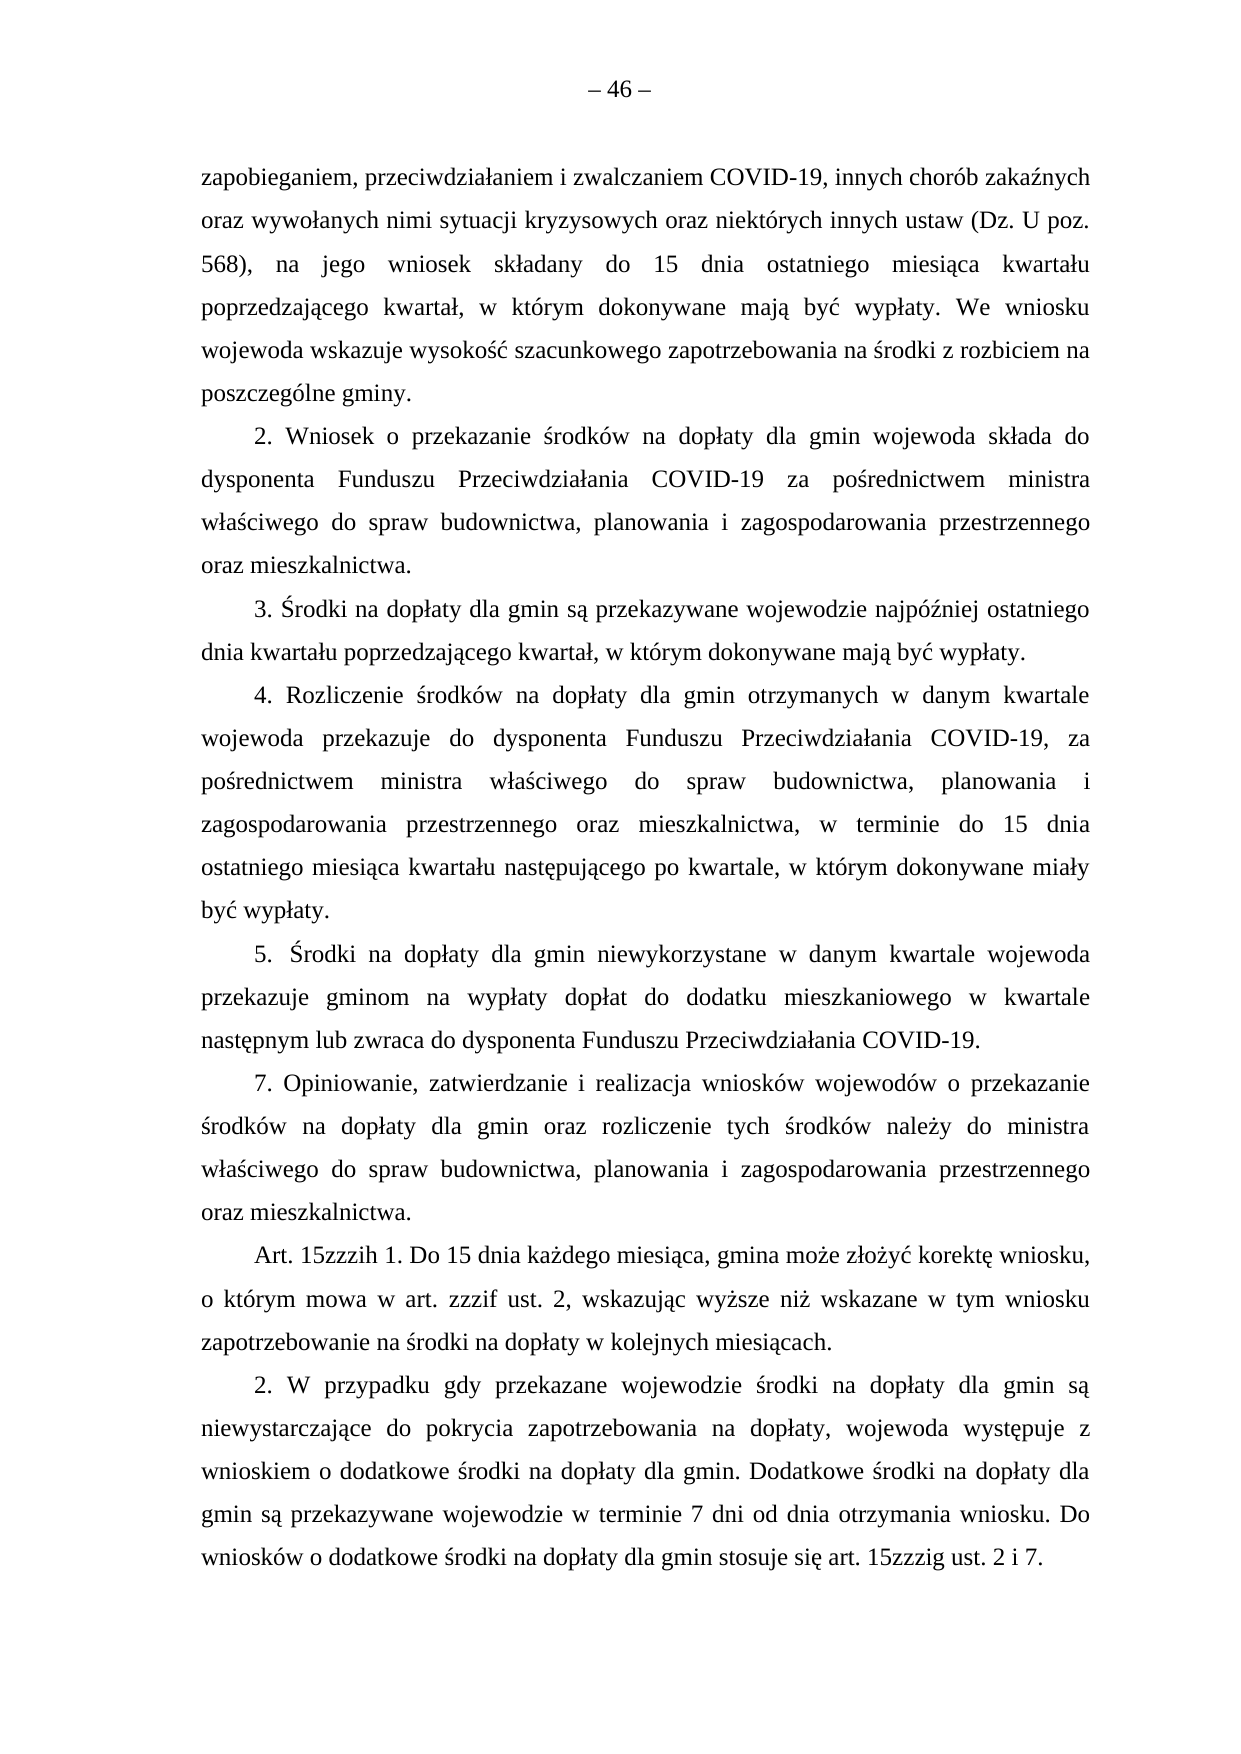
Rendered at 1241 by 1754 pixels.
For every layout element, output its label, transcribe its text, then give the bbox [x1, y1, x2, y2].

text 2. Wniosek o przekazanie środków na dopłaty dla gmin wojewoda składa do dysponenta Funduszu Przeciwdziałania COVID-19 za pośrednictwem ministra właściwego do spraw budownictwa, planowania i zagospodarowania przestrzennego oraz mieszkalnictwa. [201, 421, 1091, 579]
text 7. Opiniowanie, zatwierdzanie i realizacja wniosków wojewodów o przekazanie środków na dopłaty dla gmin oraz rozliczenie tych środków należy do ministra właściwego do spraw budownictwa, planowania i zagospodarowania przestrzennego oraz mieszkalnictwa. [201, 1068, 1091, 1226]
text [201, 162, 1091, 407]
text 2. W przypadku gdy przekazane wojewodzie środki na dopłaty dla gmin są niewystarczające do pokrycia zapotrzebowania na dopłaty, wojewoda występuje z wnioskiem o dodatkowe środki na dopłaty dla gmin. Dodatkowe środki na dopłaty dla gmin są przekazywane wojewodzie w terminie 7 dni od dnia otrzymania wniosku. Do wniosków o dodatkowe środki na dopłaty dla gmin stosuje się art. 15zzzig ust. 2 i 7. [201, 1370, 1091, 1571]
text 5. Środki na dopłaty dla gmin niewykorzystane w danym kwartale wojewoda przekazuje gminom na wypłaty dopłat do dodatku mieszkaniowego w kwartale następnym lub zwraca do dysponenta Funduszu Przeciwdziałania COVID-19. [201, 939, 1091, 1054]
text Art. 15zzzih 1. Do 15 dnia każdego miesiąca, gmina może złożyć korektę wniosku, o którym mowa w art. zzzif ust. 2, wskazując wyższe niż wskazane w tym wniosku zapotrzebowanie na środki na dopłaty w kolejnych miesiącach. [201, 1241, 1091, 1356]
text 3. Środki na dopłaty dla gmin są przekazywane wojewodzie najpóźniej ostatniego dnia kwartału poprzedzającego kwartał, w którym dokonywane mają być wypłaty. [201, 594, 1091, 666]
text 4. Rozliczenie środków na dopłaty dla gmin otrzymanych w danym kwartale wojewoda przekazuje do dysponenta Funduszu Przeciwdziałania COVID-19, za pośrednictwem ministra właściwego do spraw budownictwa, planowania i zagospodarowania przestrzennego oraz mieszkalnictwa, w terminie do 15 dnia ostatniego miesiąca kwartału następującego po kwartale, w którym dokonywane miały być wypłaty. [201, 680, 1091, 924]
